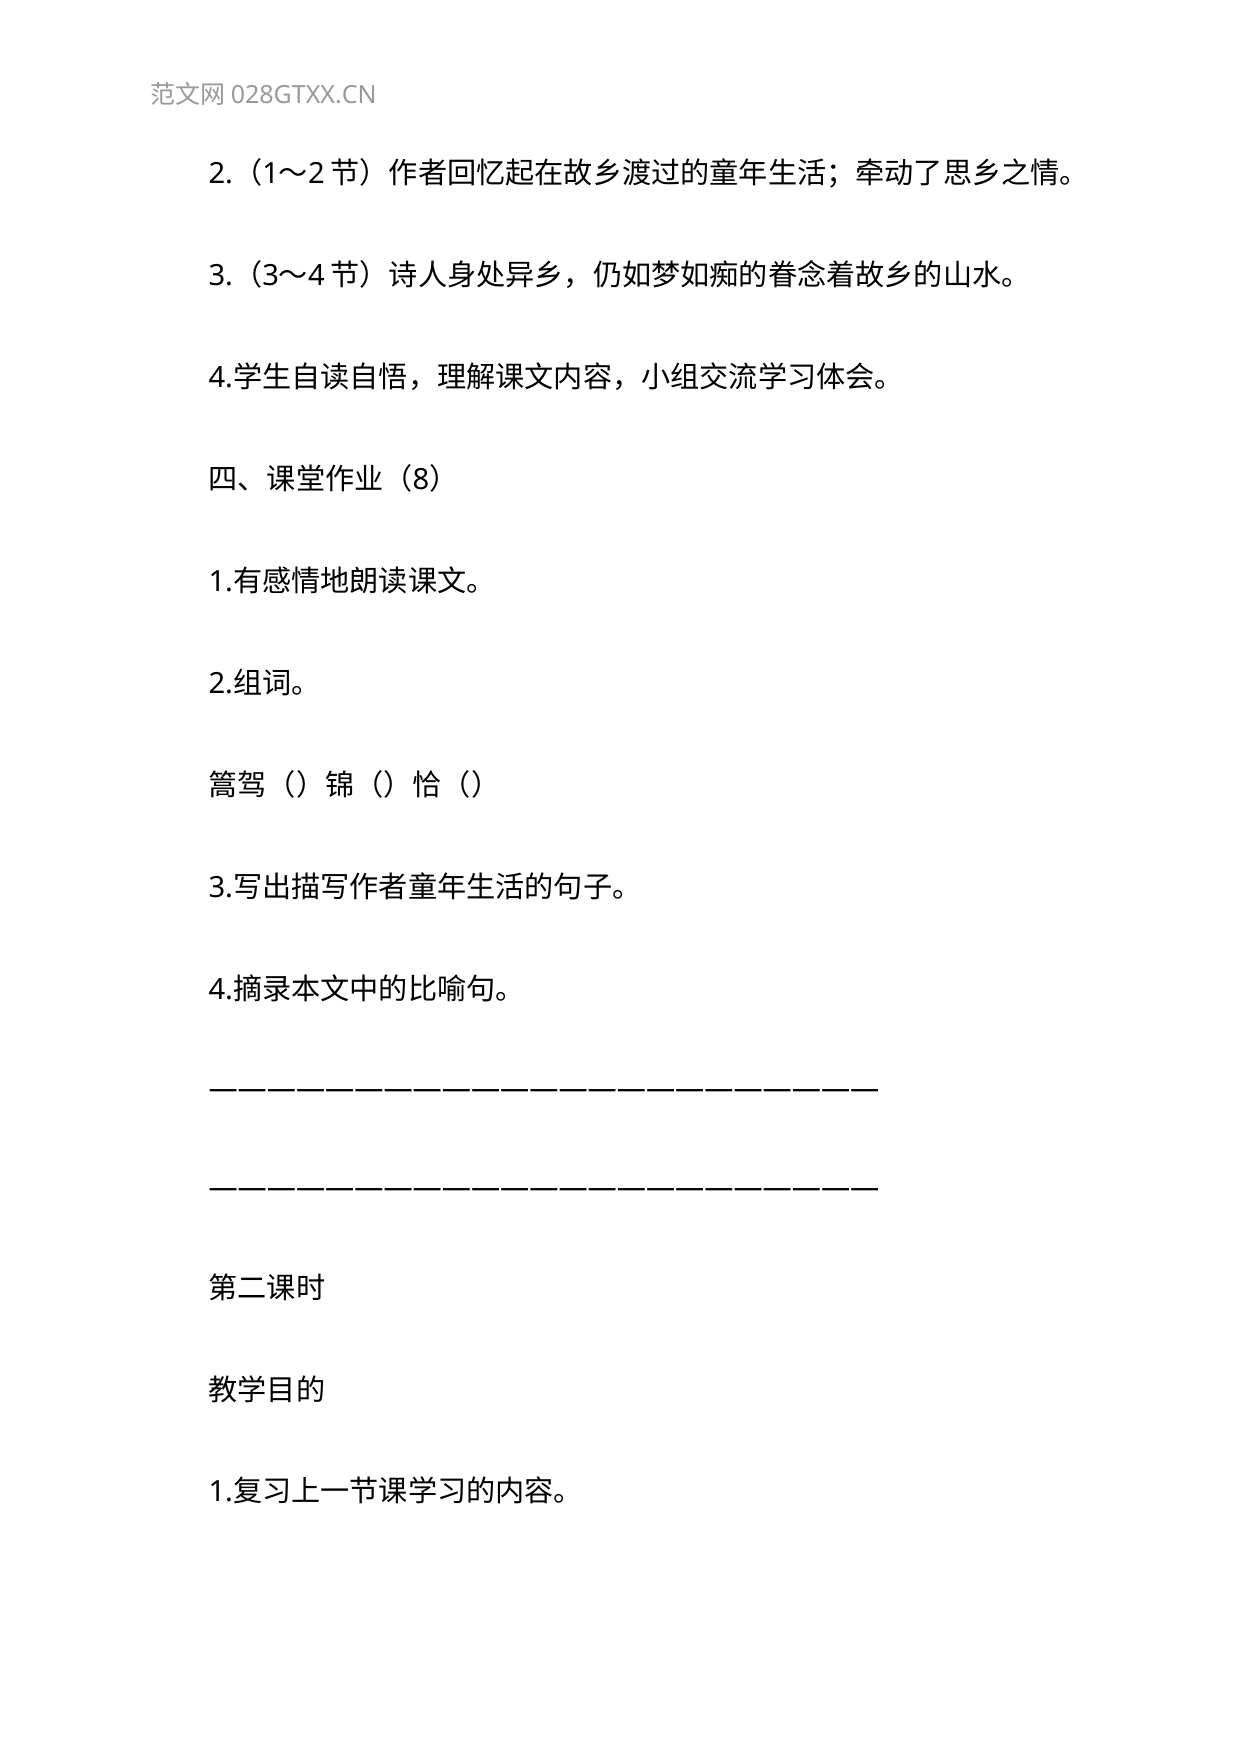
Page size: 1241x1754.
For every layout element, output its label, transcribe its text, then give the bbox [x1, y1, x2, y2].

text ——————————————————————— [150, 1166, 1090, 1206]
text 篙驾（）锦（）恰（） [150, 762, 1090, 804]
text 第二课时 [150, 1264, 1090, 1307]
text 1.复习上一节课学习的内容。 [150, 1468, 1090, 1510]
text 教学目的 [150, 1366, 1090, 1408]
text 3.写出描写作者童年生活的句子。 [150, 864, 1090, 906]
text 3.（3～4节）诗人身处异乡，仍如梦如痴的眷念着故乡的山水。 [150, 252, 1090, 294]
text 2.（1～2节）作者回忆起在故乡渡过的童年生活；牵动了思乡之情。 [150, 150, 1090, 192]
text 4.摘录本文中的比喻句。 [150, 966, 1090, 1008]
text ——————————————————————— [150, 1068, 1090, 1107]
text 4.学生自读自悟，理解课文内容，小组交流学习体会。 [150, 354, 1090, 396]
text 四、课堂作业（8） [150, 456, 1090, 498]
text 2.组词。 [150, 660, 1090, 702]
text 1.有感情地朗读课文。 [150, 558, 1090, 600]
